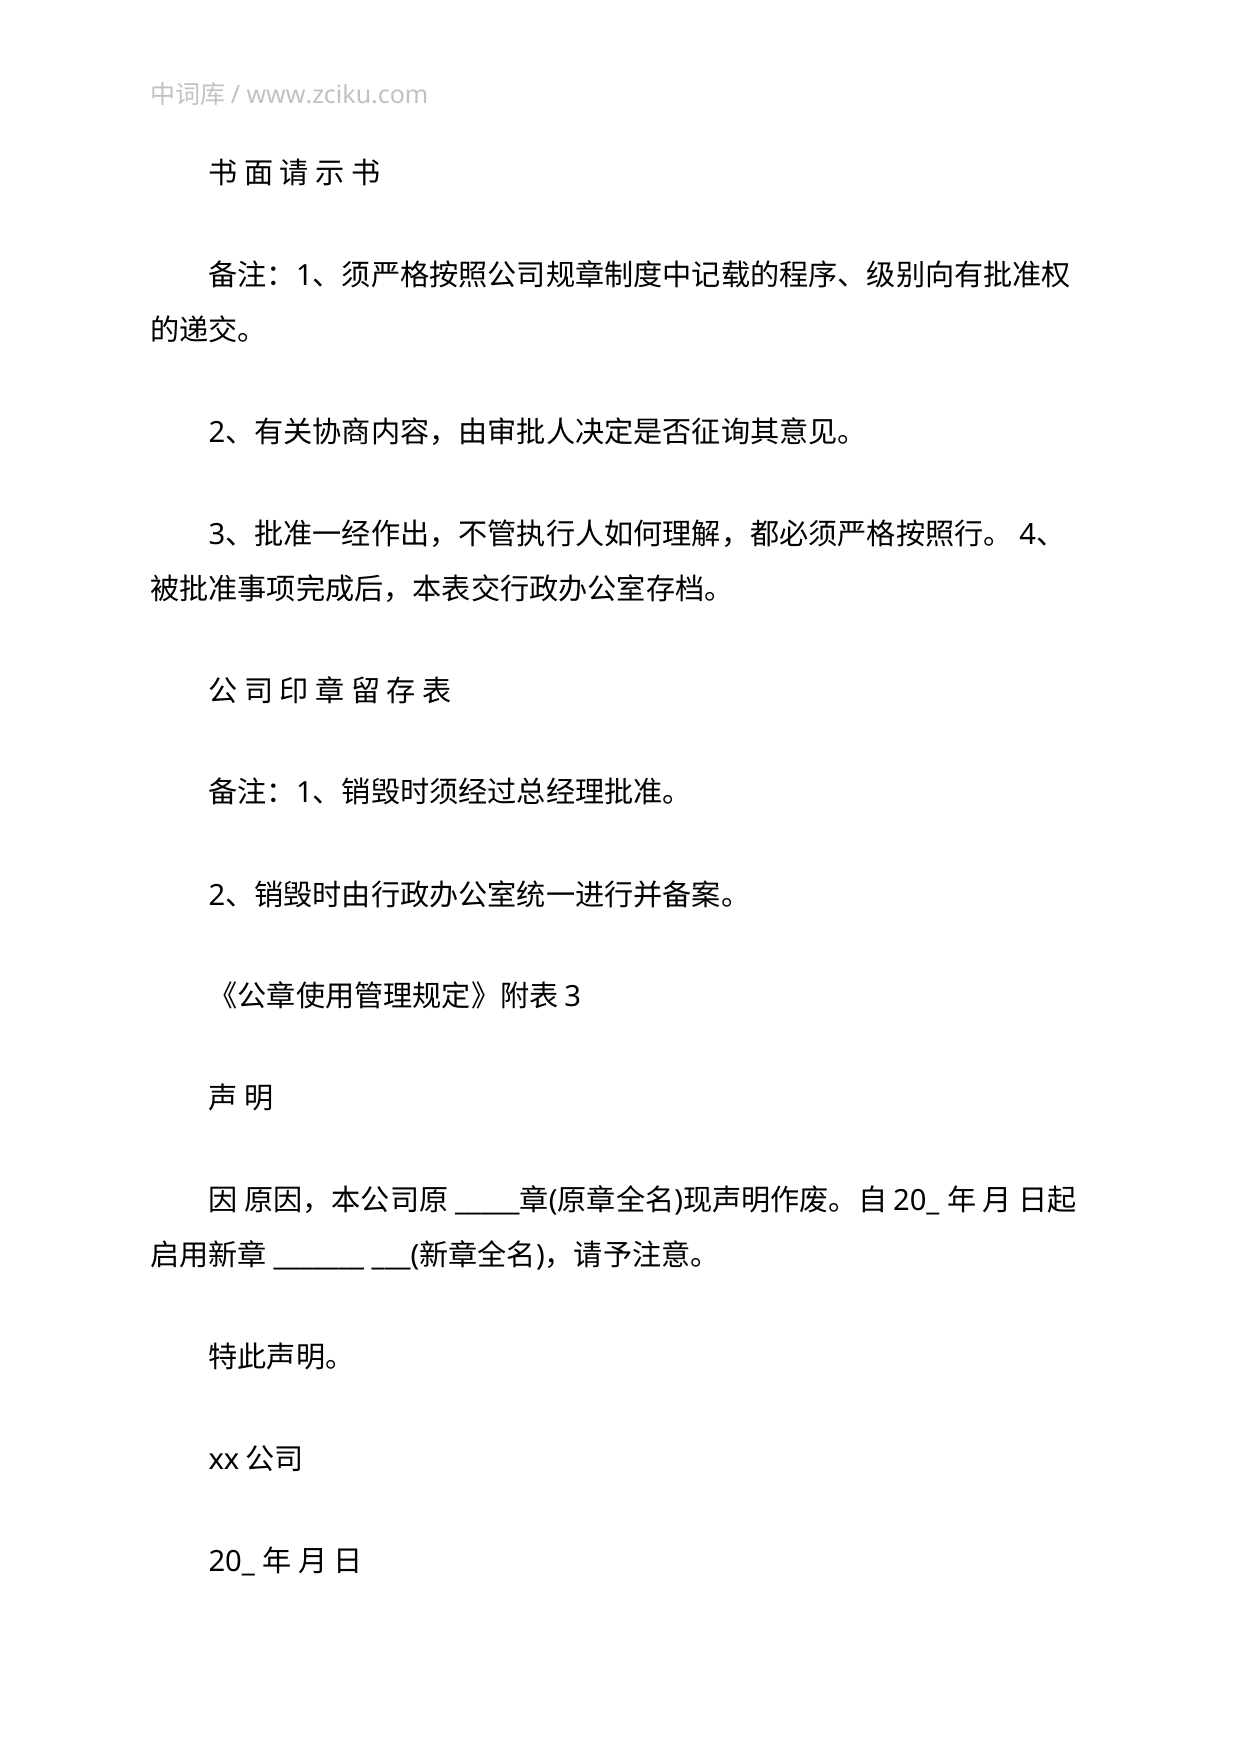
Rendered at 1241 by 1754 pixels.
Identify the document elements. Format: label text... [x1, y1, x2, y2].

text 备注：1、销毁时须经过总经理批准。 [150, 769, 1090, 811]
text 因 原因，本公司原 _____章(原章全名)现声明作废。自20_ 年 月 日起启用新章 _______ ___(新章全名)，请予注意。 [150, 1177, 1090, 1274]
text 备注：1、须严格按照公司规章制度中记载的程序、级别向有批准权的递交。 [150, 252, 1090, 349]
text 2、有关协商内容，由审批人决定是否征询其意见。 [150, 408, 1090, 451]
text 20_ 年 月 日 [150, 1537, 1090, 1580]
text 3、批准一经作出，不管执行人如何理解，都必须严格按照行。 4、被批准事项完成后，本表交行政办公室存档。 [150, 511, 1090, 608]
text 《公章使用管理规定》附表3 [150, 973, 1090, 1015]
text 公 司 印 章 留 存 表 [150, 667, 1090, 709]
text xx公司 [150, 1436, 1090, 1478]
text 书 面 请 示 书 [150, 150, 1090, 192]
text 2、销毁时由行政办公室统一进行并备案。 [150, 871, 1090, 913]
text 声 明 [150, 1075, 1090, 1117]
text 特此声明。 [150, 1334, 1090, 1376]
